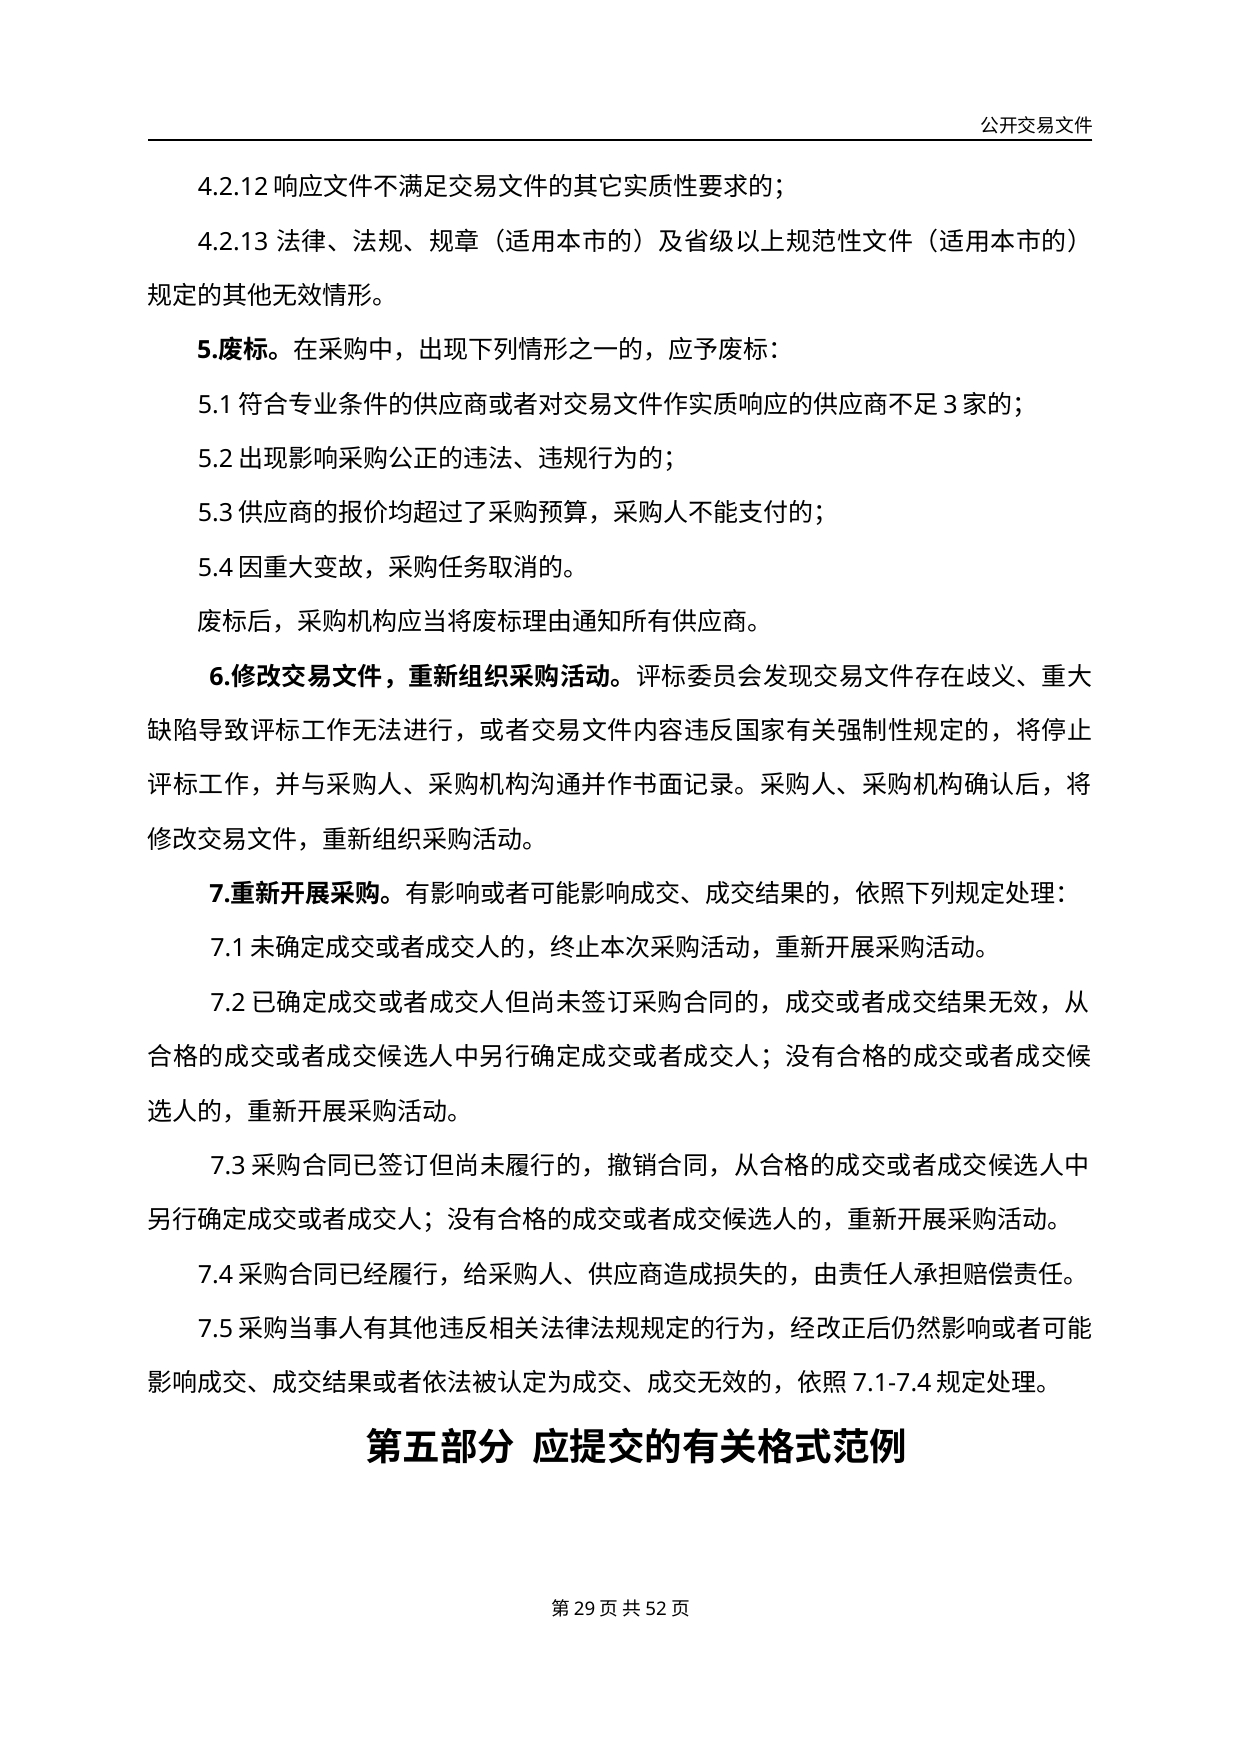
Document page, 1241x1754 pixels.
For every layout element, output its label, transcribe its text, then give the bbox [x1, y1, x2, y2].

text 7.1未确定成交或者成交人的，终止本次采购活动，重新开展采购活动。 [148, 928, 1092, 964]
text 7.2已确定成交或者成交人但尚未签订采购合同的，成交或者成交结果无效，从合格的成交或者成交候选人中另行确定成交或者成交人；没有合格的成交或者成交候选人的，重新开展采购活动。 [148, 982, 1092, 1127]
text 7.4采购合同已经履行，给采购人、供应商造成损失的，由责任人承担赔偿责任。 [148, 1254, 1092, 1290]
text 5.1符合专业条件的供应商或者对交易文件作实质响应的供应商不足3家的； [148, 384, 1092, 420]
text 4.2.12响应文件不满足交易文件的其它实质性要求的； [148, 167, 1092, 203]
text 4.2.13 法律、法规、规章（适用本市的）及省级以上规范性文件（适用本市的）规定的其他无效情形。 [148, 221, 1092, 312]
text 5.废标。在采购中，出现下列情形之一的，应予废标： [148, 330, 1092, 366]
text 7.重新开展采购。有影响或者可能影响成交、成交结果的，依照下列规定处理： [148, 873, 1092, 910]
text 第五部分 应提交的有关格式范例 [223, 1417, 1092, 1471]
text 废标后，采购机构应当将废标理由通知所有供应商。 [148, 602, 1092, 638]
text 5.2出现影响采购公正的违法、违规行为的； [148, 438, 1092, 475]
text 7.3采购合同已签订但尚未履行的，撤销合同，从合格的成交或者成交候选人中另行确定成交或者成交人；没有合格的成交或者成交候选人的，重新开展采购活动。 [148, 1145, 1092, 1236]
text 7.5采购当事人有其他违反相关法律法规规定的行为，经改正后仍然影响或者可能影响成交、成交结果或者依法被认定为成交、成交无效的，依照7.1-7.4规定处理。 [148, 1308, 1092, 1399]
text 5.3供应商的报价均超过了采购预算，采购人不能支付的； [148, 493, 1092, 529]
text 6.修改交易文件，重新组织采购活动。评标委员会发现交易文件存在歧义、重大缺陷导致评标工作无法进行，或者交易文件内容违反国家有关强制性规定的，将停止评标工作，并与采购人、采购机构沟通并作书面记录。采购人、采购机构确认后，将修改交易文件，重新组织采购活动。 [148, 656, 1092, 855]
text 5.4因重大变故，采购任务取消的。 [148, 547, 1092, 583]
